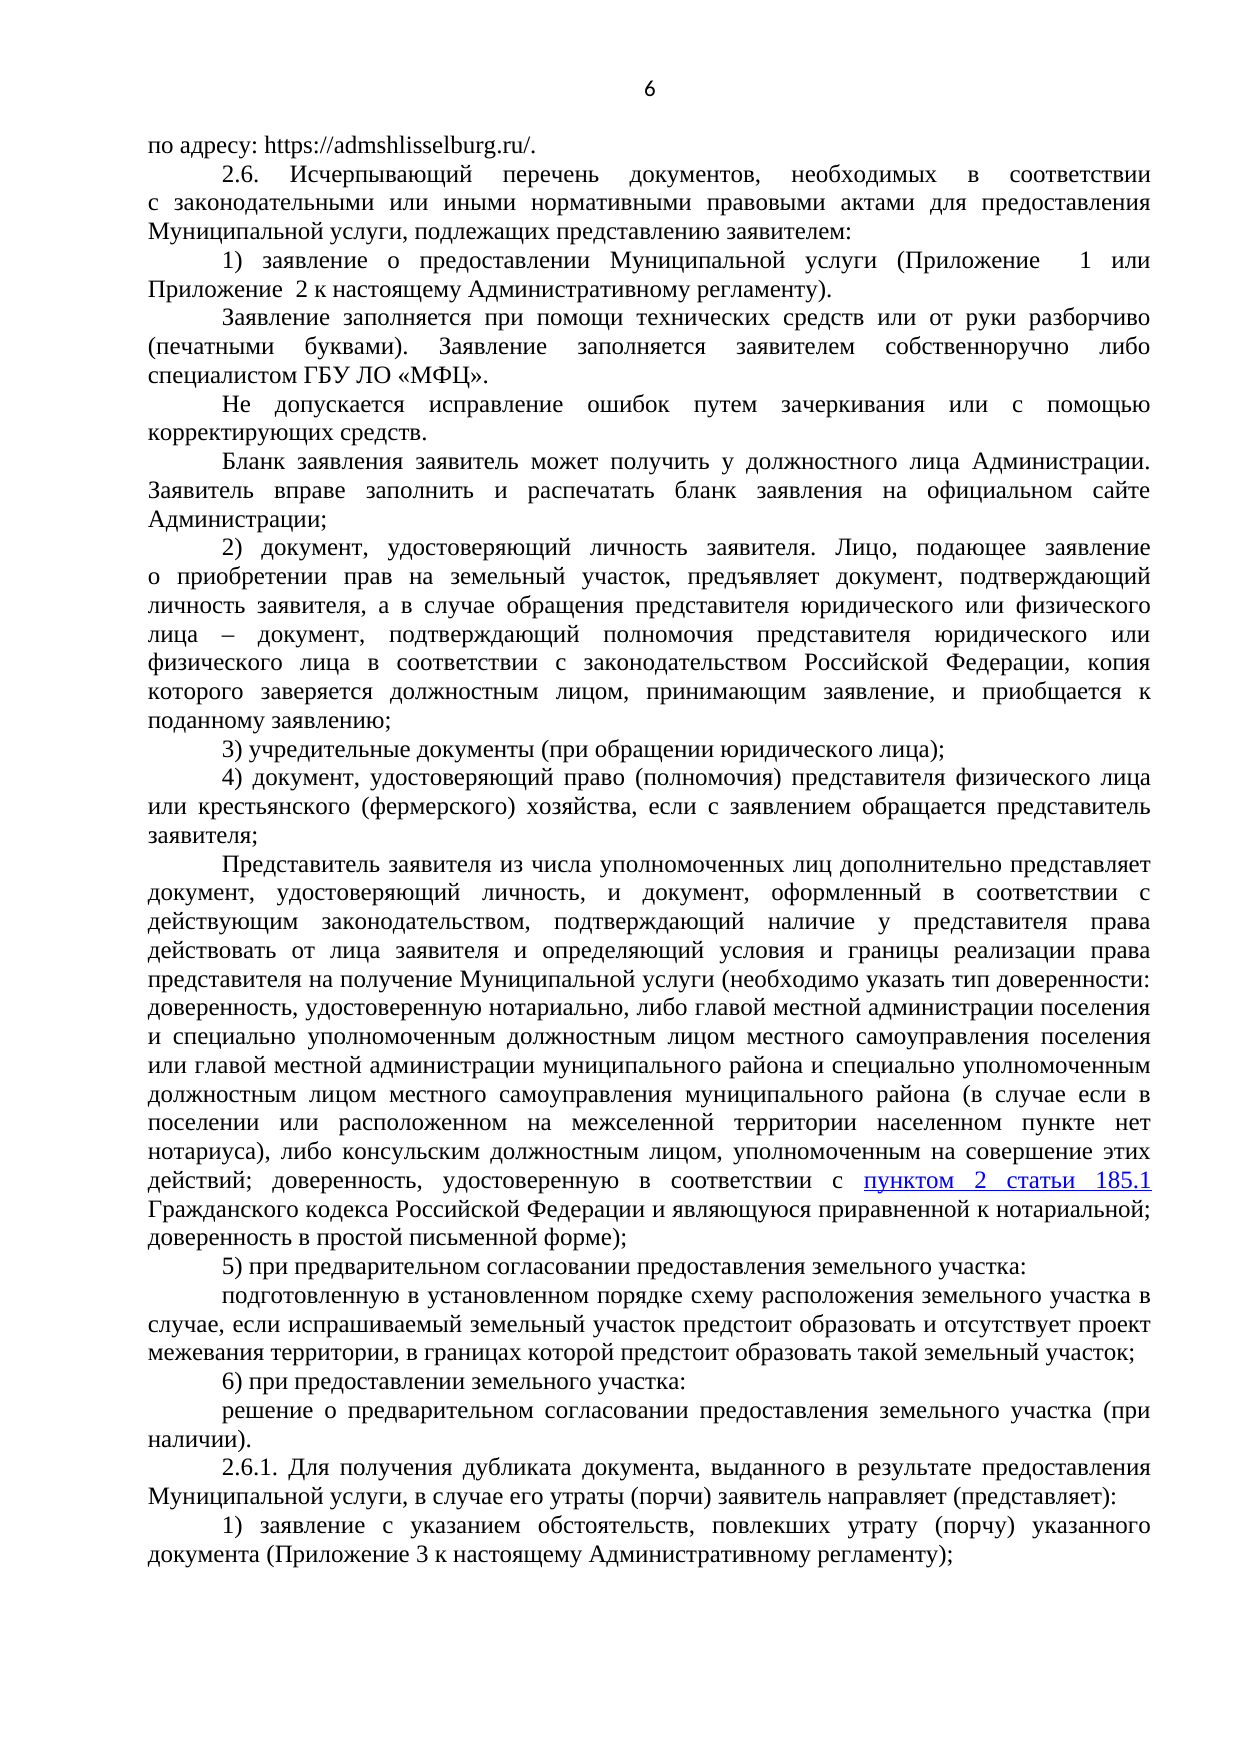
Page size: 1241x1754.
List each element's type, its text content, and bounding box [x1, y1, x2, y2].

text Не допускается исправление ошибок путем зачеркивания или с помощью корректирующих средств. [148, 389, 1152, 446]
text Бланк заявления заявитель может получить у должностного лица Администрации. Заявитель вправе заполнить и распечатать бланк заявления на официальном сайте Администрации; [148, 446, 1152, 532]
text решение о предварительном согласовании предоставления земельного участка (при наличии). [148, 1395, 1152, 1452]
text Заявление заполняется при помощи технических средств или от руки разборчиво (печатными буквами). Заявление заполняется заявителем собственноручно либо специалистом ГБУ ЛО «МФЦ». [148, 302, 1152, 389]
text 1) заявление с указанием обстоятельств, повлекших утрату (порчу) указанного документа (Приложение 3 к настоящему Административному регламенту); [148, 1510, 1152, 1567]
text 4) документ, удостоверяющий право (полномочия) представителя физического лица или крестьянского (фермерского) хозяйства, если с заявлением обращается представитель заявителя; [148, 762, 1152, 849]
text 2.6. Исчерпывающий перечень документов, необходимых в соответствии с законодательными или иными нормативными правовыми актами для предоставления Муниципальной услуги, подлежащих представлению заявителем: [148, 159, 1152, 245]
text 1) заявление о предоставлении Муниципальной услуги (Приложение 1 или Приложение 2 к настоящему Административному регламенту). [148, 245, 1152, 302]
text 5) при предварительном согласовании предоставления земельного участка: [148, 1251, 1152, 1280]
text 2.6.1. Для получения дубликата документа, выданного в результате предоставления Муниципальной услуги, в случае его утраты (порчи) заявитель направляет (представляет): [148, 1452, 1152, 1510]
text 3) учредительные документы (при обращении юридического лица); [148, 734, 1152, 762]
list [148, 130, 1152, 159]
text подготовленную в установленном порядке схему расположения земельного участка в случае, если испрашиваемый земельный участок предстоит образовать и отсутствует проект межевания территории, в границах которой предстоит образовать такой земельный участок; [148, 1280, 1152, 1366]
text Представитель заявителя из числа уполномоченных лиц дополнительно представляет документ, удостоверяющий личность, и документ, оформленный в соответствии с действующим законодательством, подтверждающий наличие у представителя права действовать от лица заявителя и определяющий условия и границы реализации права представителя на получение Муниципальной услуги (необходимо указать тип доверенности: доверенность, удостоверенную нотариально, либо главой местной администрации поселения и специально уполномоченным должностным лицом местного самоуправления поселения или главой местной администрации муниципального района и специально уполномоченным должностным лицом местного самоуправления муниципального района (в случае если в поселении или расположенном на межселенной территории населенном пункте нет нотариуса), либо консульским должностным лицом, уполномоченным на совершение этих действий; доверенность, удостоверенную в соответствии с пунктом 2 статьи 185.1 Гражданского кодекса Российской Федерации и являющуюся приравненной к нотариальной; доверенность в простой письменной форме); [148, 849, 1152, 1251]
text 6) при предоставлении земельного участка: [148, 1366, 1152, 1395]
text 2) документ, удостоверяющий личность заявителя. Лицо, подающее заявление о приобретении прав на земельный участок, предъявляет документ, подтверждающий личность заявителя, а в случае обращения представителя юридического или физического лица – документ, подтверждающий полномочия представителя юридического или физического лица в соответствии с законодательством Российской Федерации, копия которого заверяется должностным лицом, принимающим заявление, и приобщается к поданному заявлению; [148, 532, 1152, 734]
